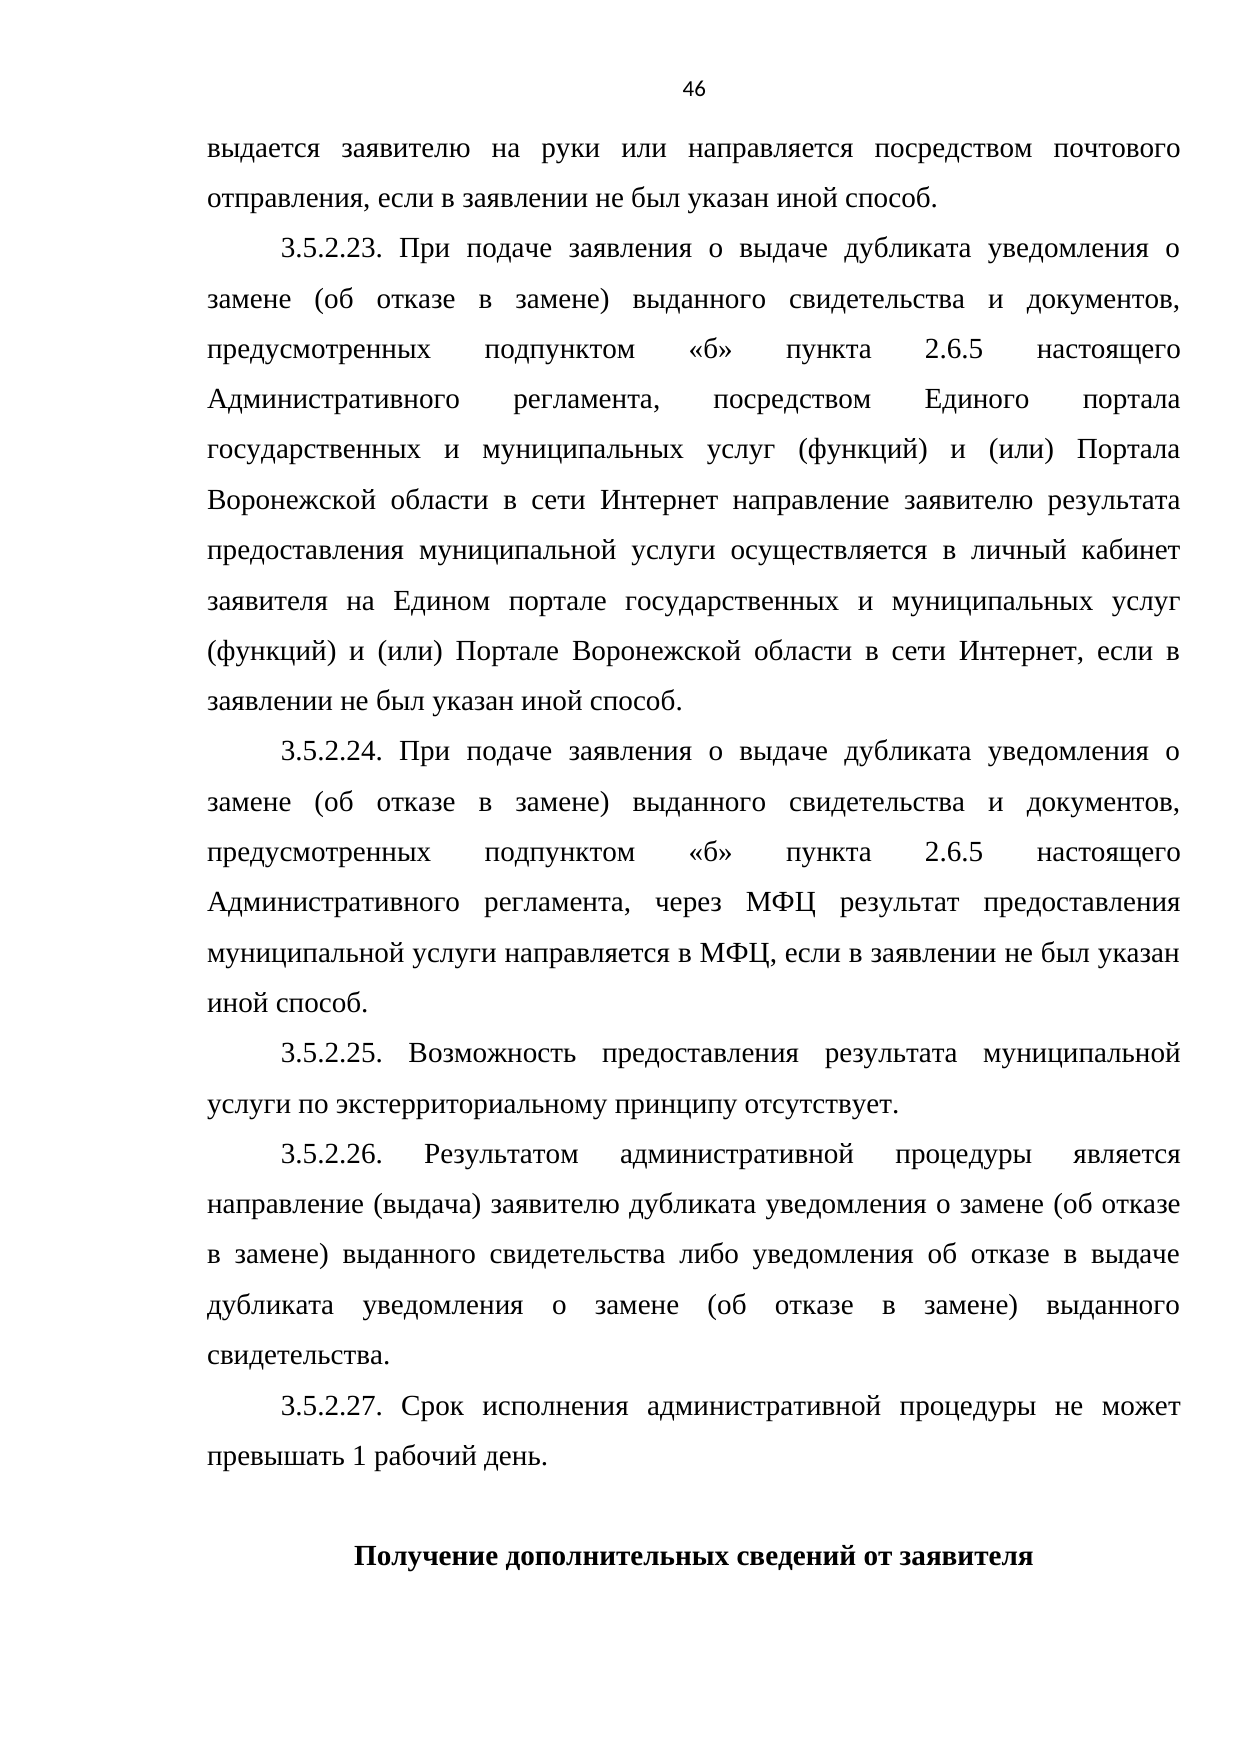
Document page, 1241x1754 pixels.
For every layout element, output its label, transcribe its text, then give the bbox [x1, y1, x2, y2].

text 3.5.2.23. При подаче заявления о выдаче дубликата уведомления о замене (об отказе в замене) выданного свидетельства и документов, предусмотренных подпунктом «б» пункта 2.6.5 настоящего Административного регламента, посредством Единого портала государственных и муниципальных услуг (функций) и (или) Портала Воронежской области в сети Интернет направление заявителю результата предоставления муниципальной услуги осуществляется в личный кабинет заявителя на Едином портале государственных и муниципальных услуг (функций) и (или) Портале Воронежской области в сети Интернет, если в заявлении не был указан иной способ. [207, 230, 1181, 717]
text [207, 130, 1181, 214]
text Получение дополнительных сведений от заявителя [207, 1538, 1181, 1572]
text 3.5.2.26. Результатом административной процедуры является направление (выдача) заявителю дубликата уведомления о замене (об отказе в замене) выданного свидетельства либо уведомления об отказе в выдаче дубликата уведомления о замене (об отказе в замене) выданного свидетельства. [207, 1136, 1181, 1371]
text 3.5.2.25. Возможность предоставления результата муниципальной услуги по экстерриториальному принципу отсутствует. [207, 1035, 1181, 1119]
text 3.5.2.24. При подаче заявления о выдаче дубликата уведомления о замене (об отказе в замене) выданного свидетельства и документов, предусмотренных подпунктом «б» пункта 2.6.5 настоящего Административного регламента, через МФЦ результат предоставления муниципальной услуги направляется в МФЦ, если в заявлении не был указан иной способ. [207, 733, 1181, 1019]
text 3.5.2.27. Срок исполнения административной процедуры не может превышать 1 рабочий день. [207, 1388, 1181, 1471]
